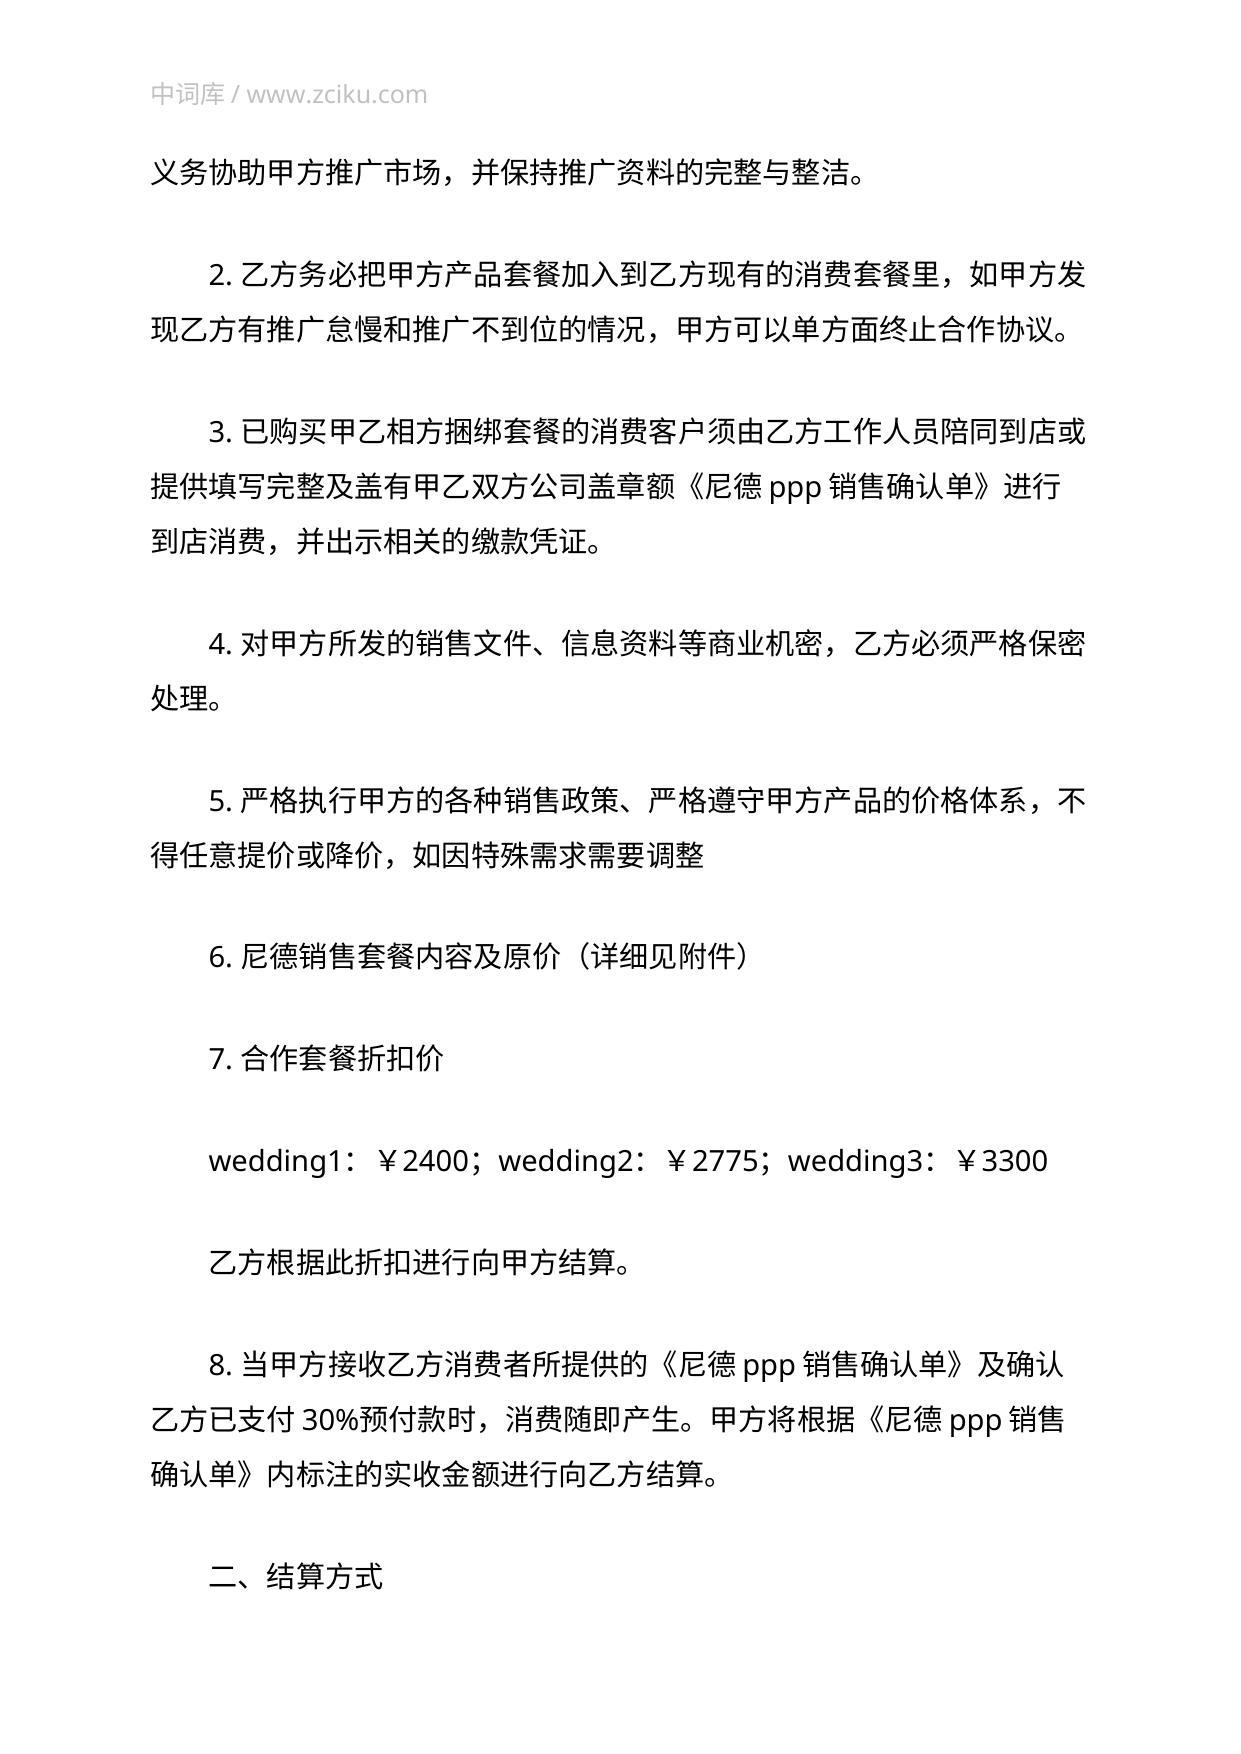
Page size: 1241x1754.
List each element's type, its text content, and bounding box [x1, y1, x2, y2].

text 乙方根据此折扣进行向甲方结算。 [150, 1240, 1090, 1282]
text 4. 对甲方所发的销售文件、信息资料等商业机密，乙方必须严格保密处理。 [150, 620, 1090, 718]
text 6. 尼德销售套餐内容及原价（详细见附件） [150, 934, 1090, 976]
text 7. 合作套餐折扣价 [150, 1036, 1090, 1078]
text 5. 严格执行甲方的各种销售政策、严格遵守甲方产品的价格体系，不得任意提价或降价，如因特殊需求需要调整 [150, 777, 1090, 874]
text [150, 150, 1090, 192]
text 8. 当甲方接收乙方消费者所提供的《尼德ppp销售确认单》及确认乙方已支付30%预付款时，消费随即产生。甲方将根据《尼德ppp销售确认单》内标注的实收金额进行向乙方结算。 [150, 1342, 1090, 1494]
text 2. 乙方务必把甲方产品套餐加入到乙方现有的消费套餐里，如甲方发现乙方有推广怠慢和推广不到位的情况，甲方可以单方面终止合作协议。 [150, 252, 1090, 349]
text 3. 已购买甲乙相方捆绑套餐的消费客户须由乙方工作人员陪同到店或提供填写完整及盖有甲乙双方公司盖章额《尼德ppp销售确认单》进行到店消费，并出示相关的缴款凭证。 [150, 408, 1090, 561]
text 二、结算方式 [150, 1553, 1090, 1596]
text wedding1：￥2400；wedding2：￥2775；wedding3：￥3300 [150, 1138, 1090, 1180]
